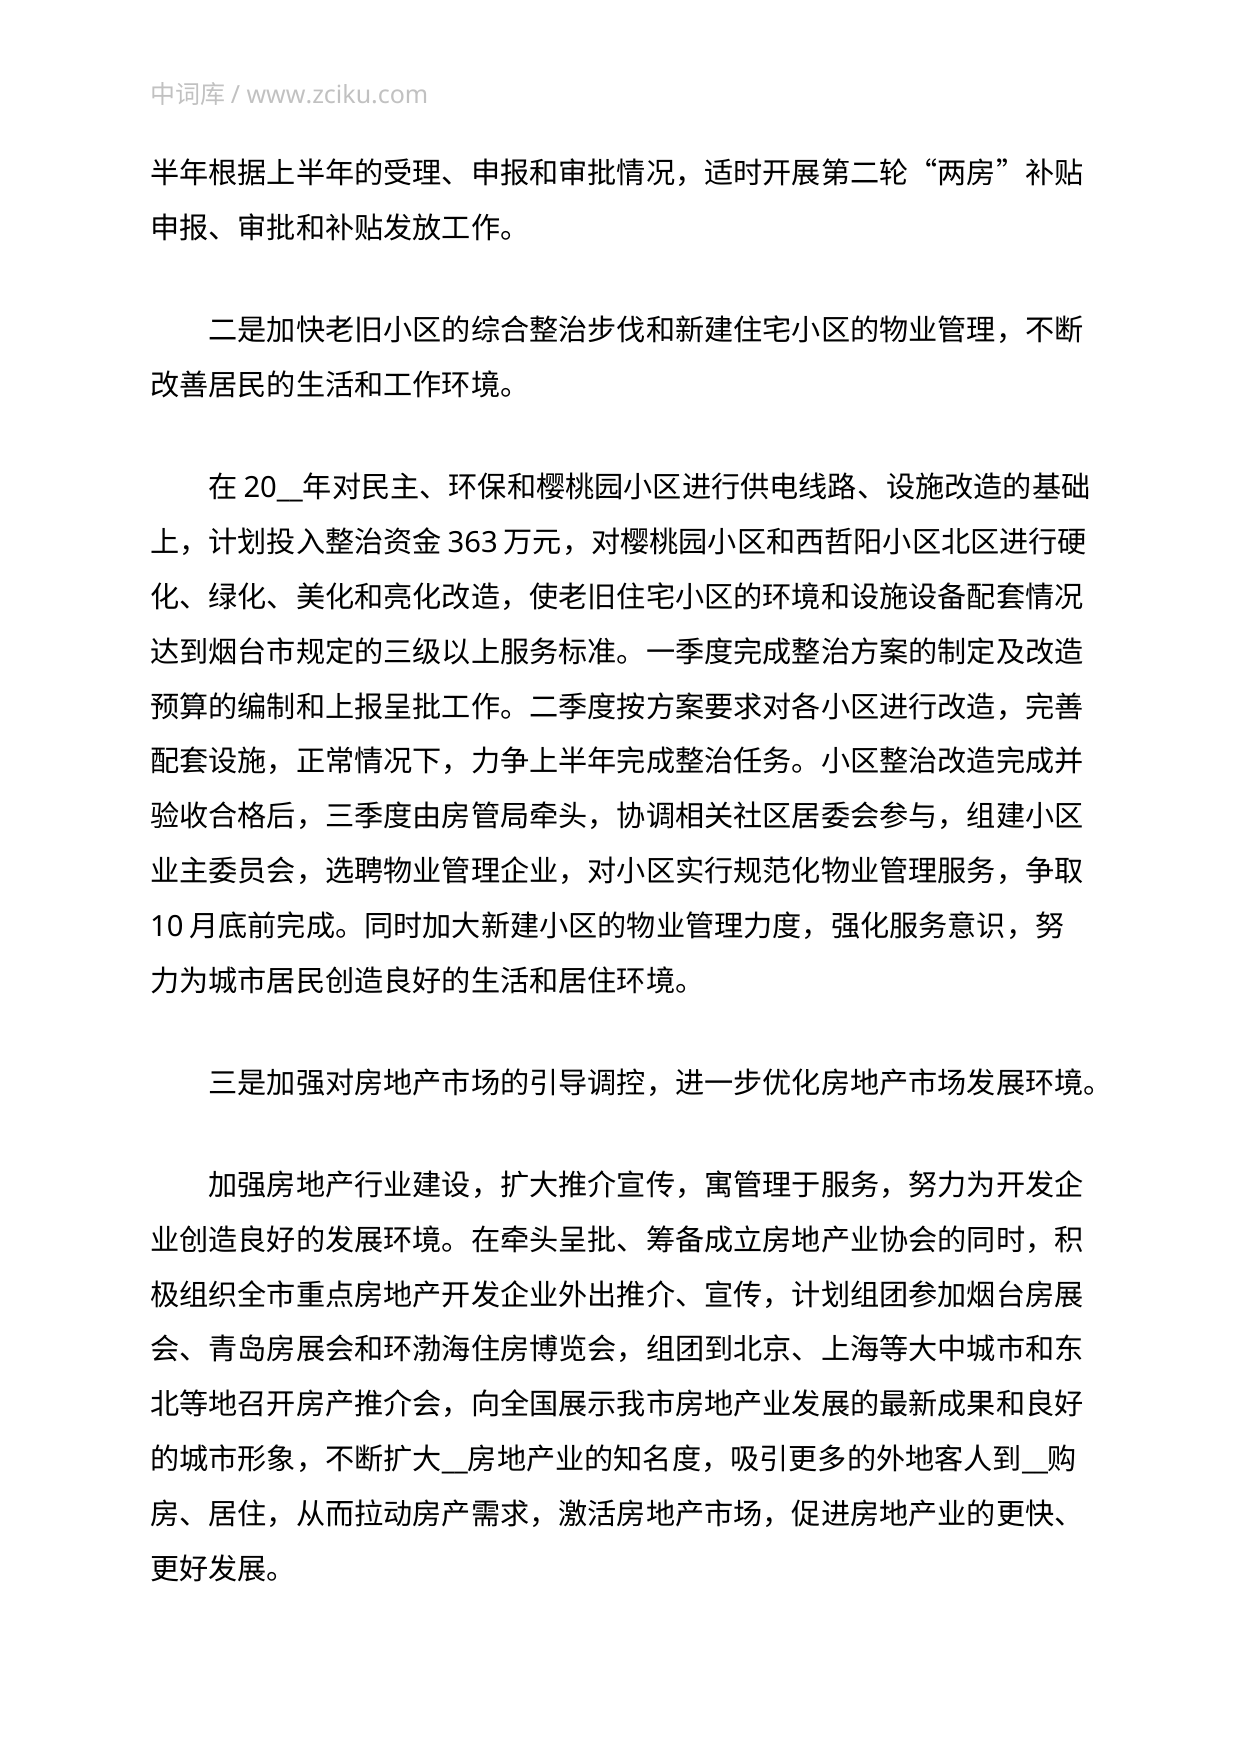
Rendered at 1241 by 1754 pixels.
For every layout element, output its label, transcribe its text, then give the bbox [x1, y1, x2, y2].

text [150, 150, 1090, 247]
text 三是加强对房地产市场的引导调控，进一步优化房地产市场发展环境。 [150, 1059, 1090, 1102]
text 在20__年对民主、环保和樱桃园小区进行供电线路、设施改造的基础上，计划投入整治资金363万元，对樱桃园小区和西哲阳小区北区进行硬化、绿化、美化和亮化改造，使老旧住宅小区的环境和设施设备配套情况达到烟台市规定的三级以上服务标准。一季度完成整治方案的制定及改造预算的编制和上报呈批工作。二季度按方案要求对各小区进行改造，完善配套设施，正常情况下，力争上半年完成整治任务。小区整治改造完成并验收合格后，三季度由房管局牵头，协调相关社区居委会参与，组建小区业主委员会，选聘物业管理企业，对小区实行规范化物业管理服务，争取10月底前完成。同时加大新建小区的物业管理力度，强化服务意识，努力为城市居民创造良好的生活和居住环境。 [150, 463, 1090, 1000]
text 二是加快老旧小区的综合整治步伐和新建住宅小区的物业管理，不断改善居民的生活和工作环境。 [150, 307, 1090, 404]
text 加强房地产行业建设，扩大推介宣传，寓管理于服务，努力为开发企业创造良好的发展环境。在牵头呈批、筹备成立房地产业协会的同时，积极组织全市重点房地产开发企业外出推介、宣传，计划组团参加烟台房展会、青岛房展会和环渤海住房博览会，组团到北京、上海等大中城市和东北等地召开房产推介会，向全国展示我市房地产业发展的最新成果和良好的城市形象，不断扩大__房地产业的知名度，吸引更多的外地客人到__购房、居住，从而拉动房产需求，激活房地产市场，促进房地产业的更快、更好发展。 [150, 1161, 1090, 1588]
